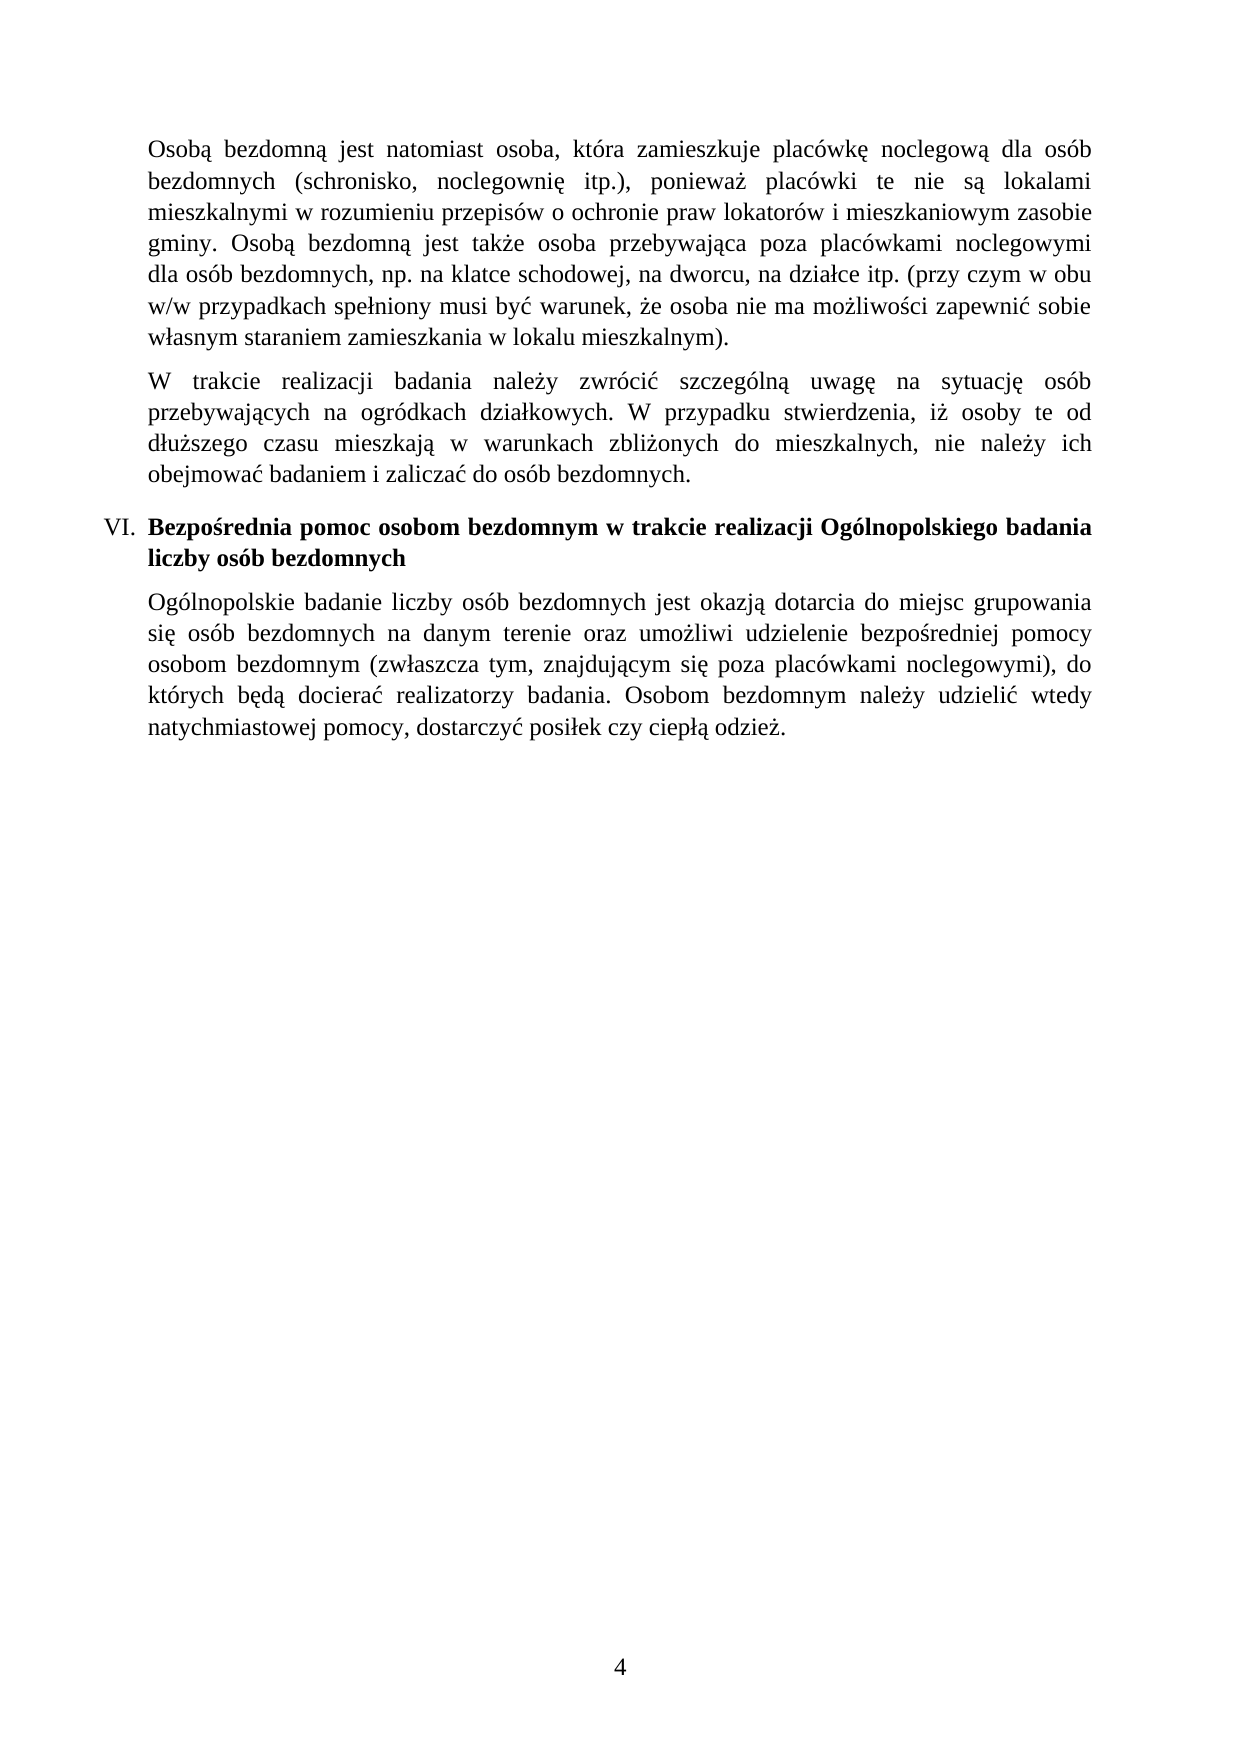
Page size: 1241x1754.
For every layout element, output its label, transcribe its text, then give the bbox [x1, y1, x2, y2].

text Ogólnopolskie badanie liczby osób bezdomnych jest okazją dotarcia do miejsc grupowania się osób bezdomnych na danym terenie oraz umożliwi udzielenie bezpośredniej pomocy osobom bezdomnym (zwłaszcza tym, znajdującym się poza placówkami noclegowymi), do których będą docierać realizatorzy badania. Osobom bezdomnym należy udzielić wtedy natychmiastowej pomocy, dostarczyć posiłek czy ciepłą odzież. [148, 585, 1093, 741]
text Osobą bezdomną jest natomiast osoba, która zamieszkuje placówkę noclegową dla osób bezdomnych (schronisko, noclegownię itp.), ponieważ placówki te nie są lokalami mieszkalnymi w rozumieniu przepisów o ochronie praw lokatorów i mieszkaniowym zasobie gminy. Osobą bezdomną jest także osoba przebywająca poza placówkami noclegowymi dla osób bezdomnych, np. na klatce schodowej, na dworcu, na działce itp. (przy czym w obu w/w przypadkach spełniony musi być warunek, że osoba nie ma możliwości zapewnić sobie własnym staraniem zamieszkania w lokalu mieszkalnym). [148, 133, 1093, 352]
title Bezpośrednia pomoc osobom bezdomnym w trakcie realizacji Ogólnopolskiego badania liczby osób bezdomnych [103, 510, 1093, 572]
text W trakcie realizacji badania należy zwrócić szczególną uwagę na sytuację osób przebywających na ogródkach działkowych. W przypadku stwierdzenia, iż osoby te od dłuższego czasu mieszkają w warunkach zbliżonych do mieszkalnych, nie należy ich obejmować badaniem i zaliczać do osób bezdomnych. [148, 364, 1093, 489]
